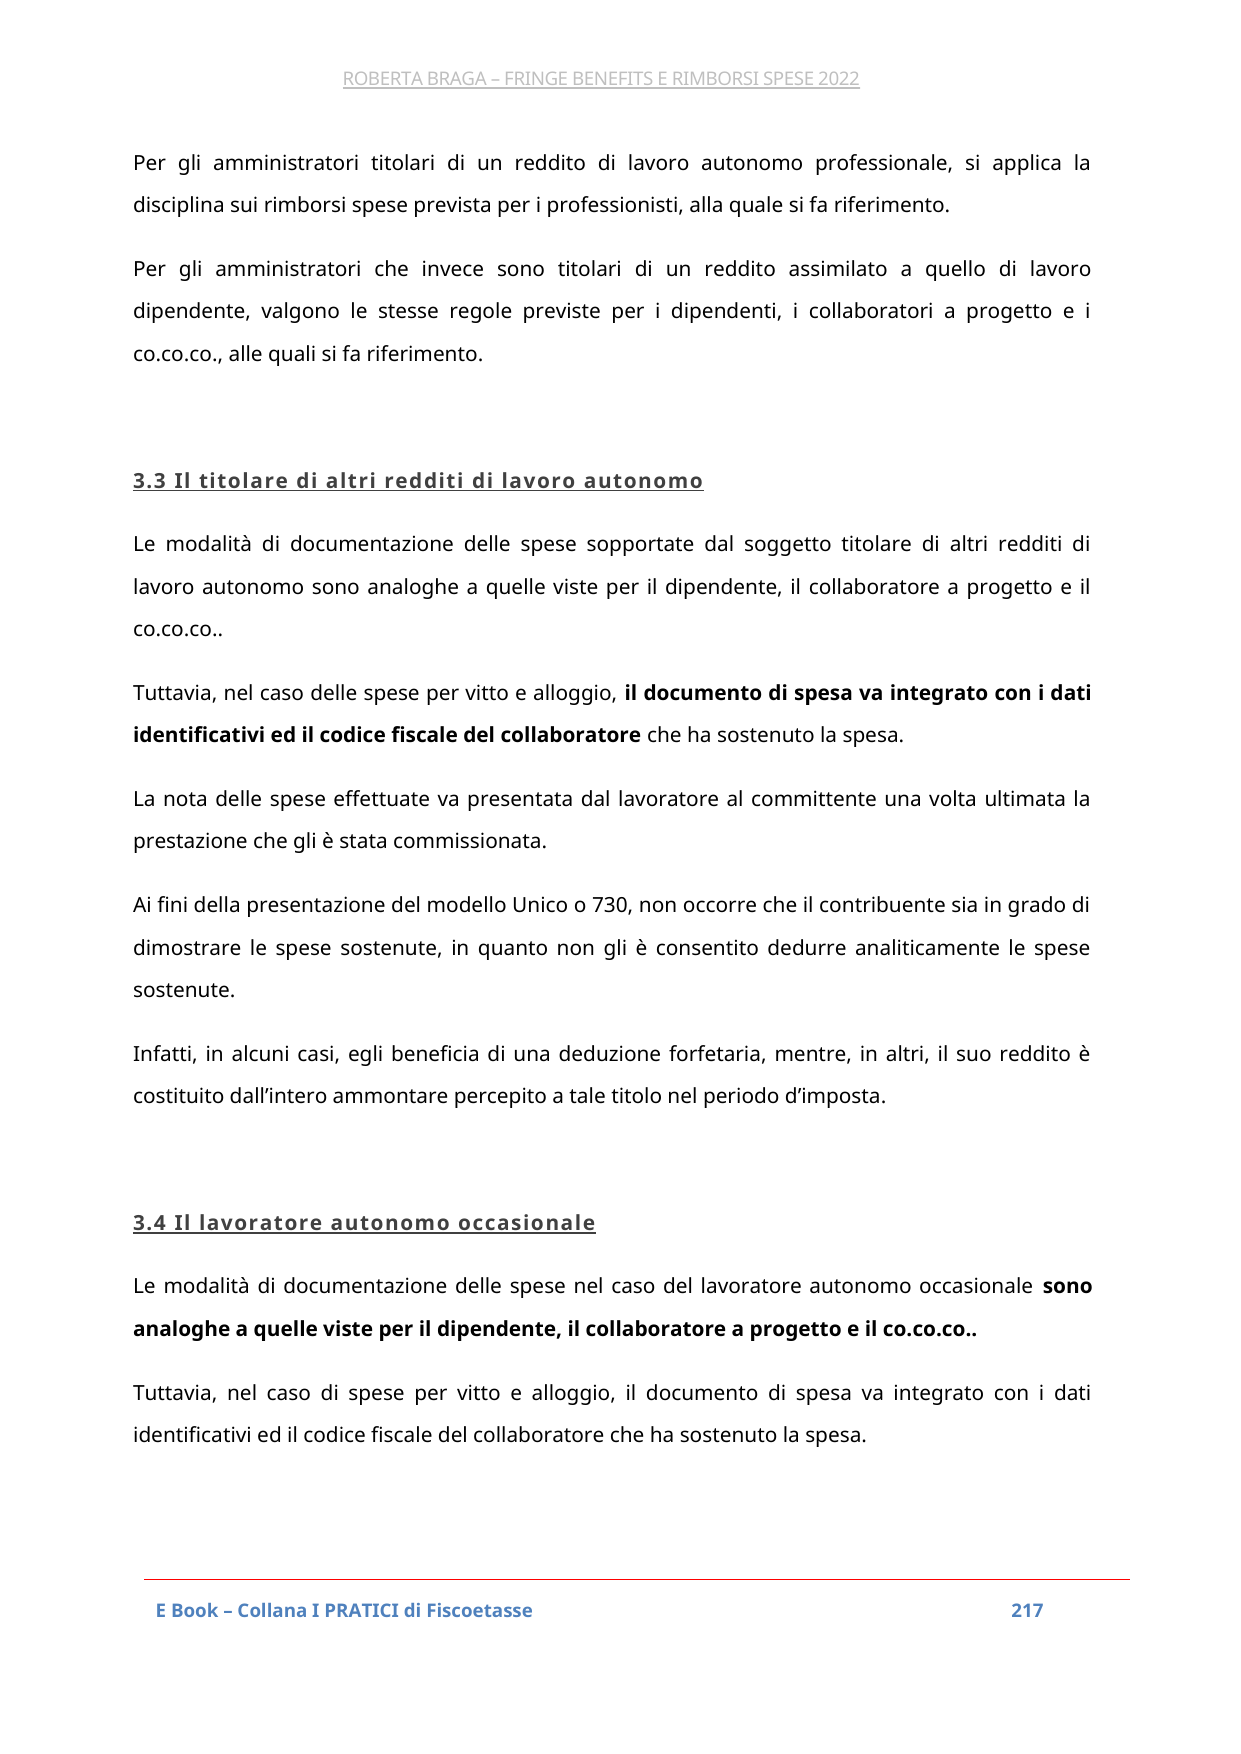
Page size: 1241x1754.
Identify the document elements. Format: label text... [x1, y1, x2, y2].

text Le modalità di documentazione delle spese sopportate dal soggetto titolare di altri redditi di lavoro autonomo sono analoghe a quelle viste per il dipendente, il collaboratore a progetto e il co.co.co.. [133, 529, 1092, 643]
subtitle 3.3 Il titolare di altri redditi di lavoro autonomo [133, 466, 1092, 494]
text Infatti, in alcuni casi, egli beneficia di una deduzione forfetaria, mentre, in altri, il suo reddito è costituito dall’intero ammontare percepito a tale titolo nel periodo d’imposta. [133, 1039, 1092, 1110]
text Per gli amministratori titolari di un reddito di lavoro autonomo professionale, si applica la disciplina sui rimborsi spese prevista per i professionisti, alla quale si fa riferimento. [133, 148, 1092, 219]
subtitle 3.4 Il lavoratore autonomo occasionale [133, 1208, 1092, 1237]
text Tuttavia, nel caso delle spese per vitto e alloggio, il documento di spesa va integrato con i dati identificativi ed il codice fiscale del collaboratore che ha sostenuto la spesa. [133, 678, 1092, 749]
text Le modalità di documentazione delle spese nel caso del lavoratore autonomo occasionale sono analoghe a quelle viste per il dipendente, il collaboratore a progetto e il co.co.co.. [133, 1272, 1092, 1343]
text La nota delle spese effettuate va presentata dal lavoratore al committente una volta ultimata la prestazione che gli è stata commissionata. [133, 784, 1092, 855]
text Tuttavia, nel caso di spese per vitto e alloggio, il documento di spesa va integrato con i dati identificativi ed il codice fiscale del collaboratore che ha sostenuto la spesa. [133, 1378, 1092, 1449]
text Per gli amministratori che invece sono titolari di un reddito assimilato a quello di lavoro dipendente, valgono le stesse regole previste per i dipendenti, i collaboratori a progetto e i co.co.co., alle quali si fa riferimento. [133, 254, 1092, 367]
text Ai fini della presentazione del modello Unico o 730, non occorre che il contribuente sia in grado di dimostrare le spese sostenute, in quanto non gli è consentito dedurre analiticamente le spese sostenute. [133, 890, 1092, 1004]
